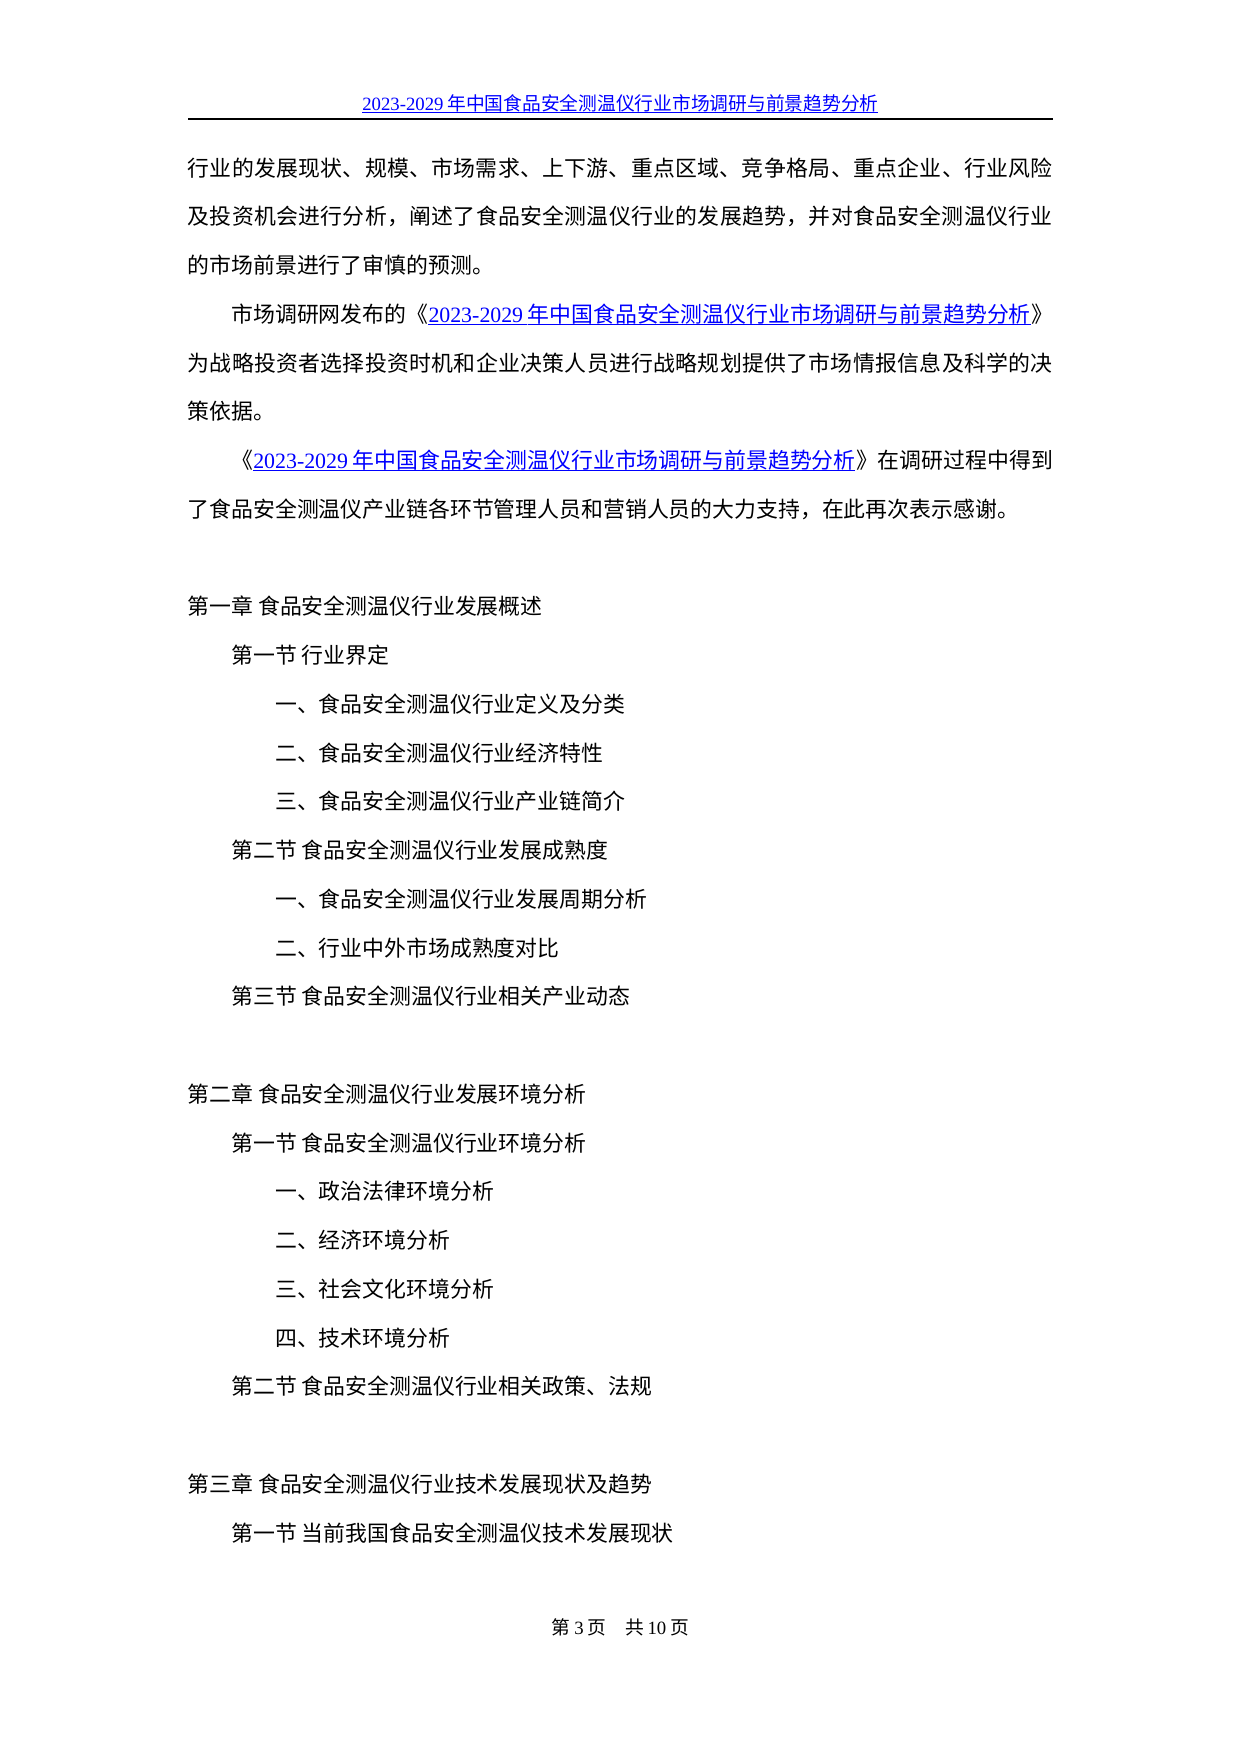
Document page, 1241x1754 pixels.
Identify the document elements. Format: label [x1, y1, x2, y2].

text [187, 150, 1053, 1548]
